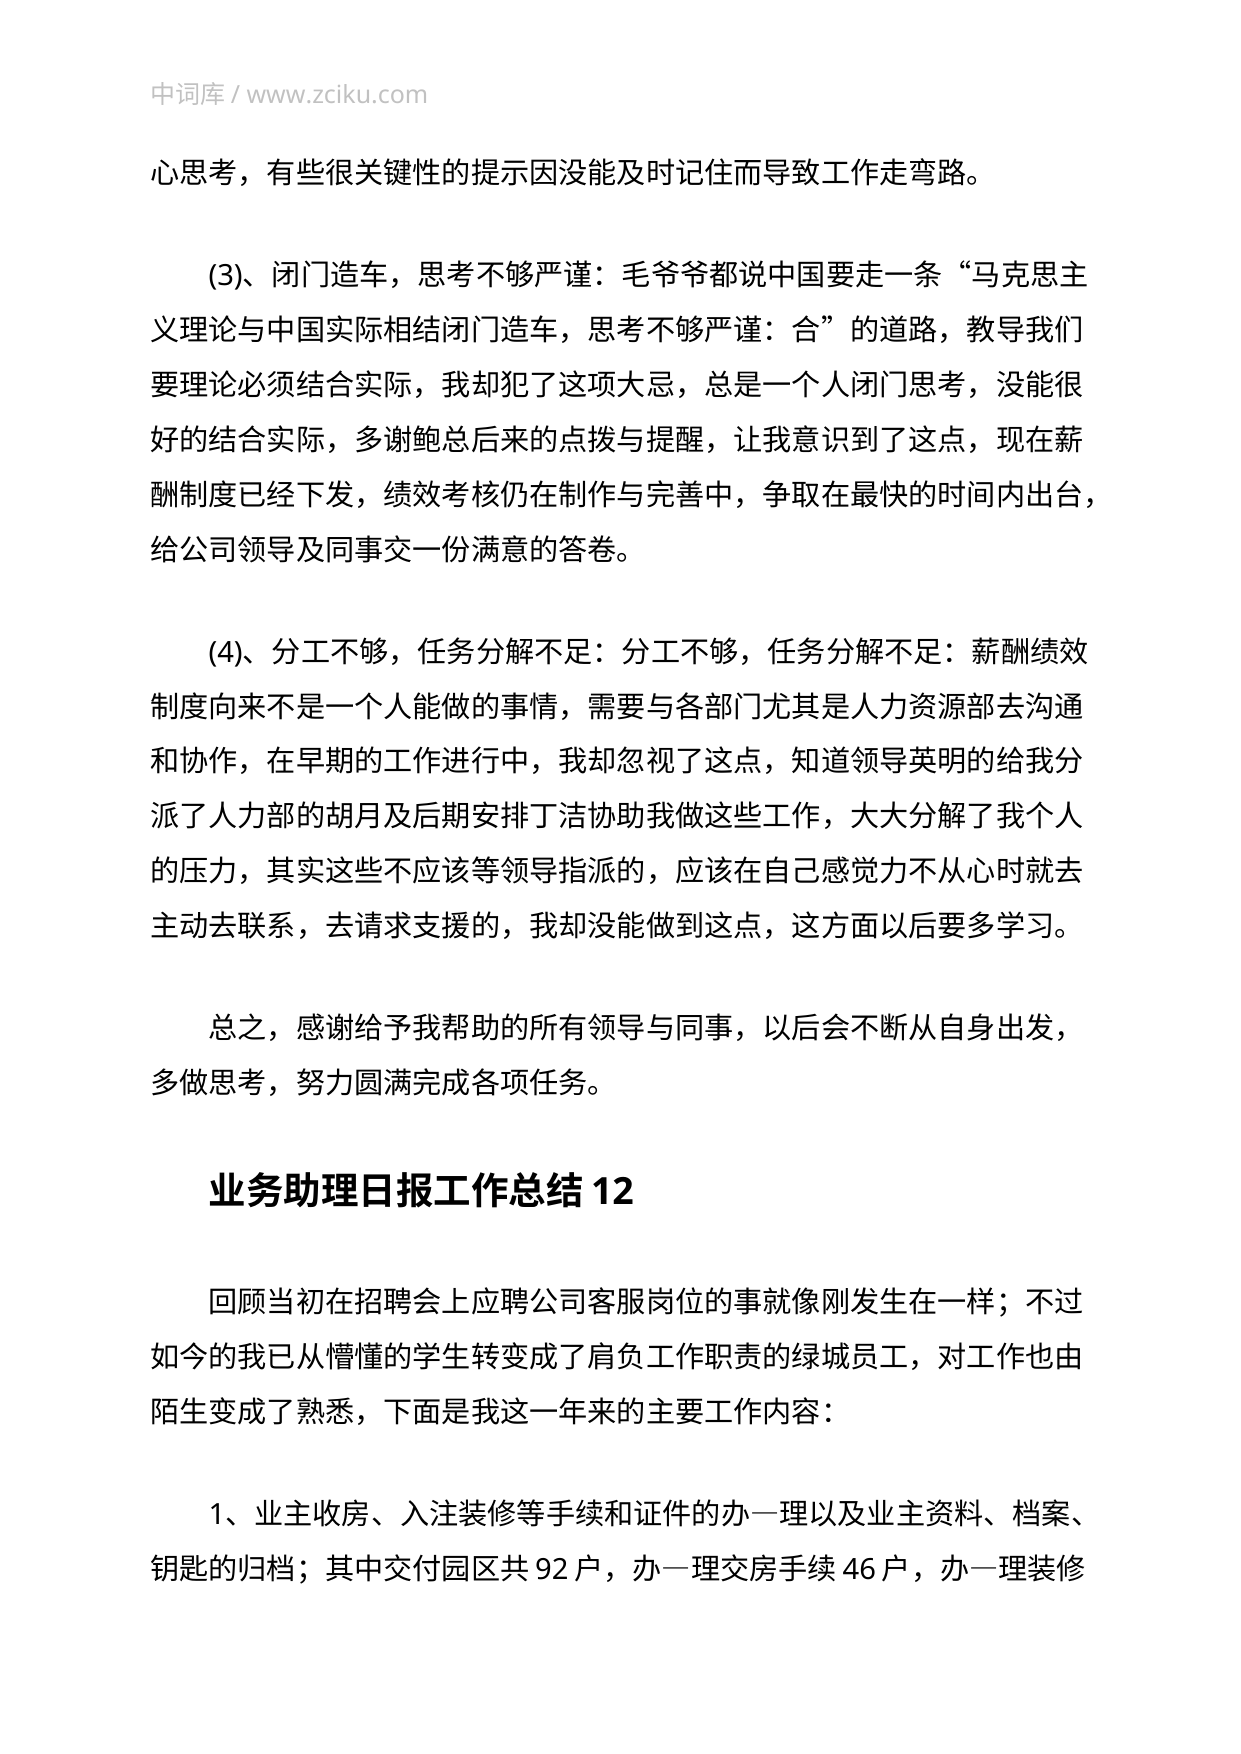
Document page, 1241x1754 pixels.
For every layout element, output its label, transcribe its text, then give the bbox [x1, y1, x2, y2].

text (3)、闭门造车，思考不够严谨：毛爷爷都说中国要走一条“马克思主义理论与中国实际相结闭门造车，思考不够严谨：合”的道路，教导我们要理论必须结合实际，我却犯了这项大忌，总是一个人闭门思考，没能很好的结合实际，多谢鲍总后来的点拨与提醒，让我意识到了这点，现在薪酬制度已经下发，绩效考核仍在制作与完善中，争取在最快的时间内出台，给公司领导及同事交一份满意的答卷。 [150, 252, 1090, 569]
text 回顾当初在招聘会上应聘公司客服岗位的事就像刚发生在一样；不过如今的我已从懵懂的学生转变成了肩负工作职责的绿城员工，对工作也由陌生变成了熟悉，下面是我这一年来的主要工作内容： [150, 1279, 1090, 1431]
text 总之，感谢给予我帮助的所有领导与同事，以后会不断从自身出发，多做思考，努力圆满完成各项任务。 [150, 1004, 1090, 1102]
text 业务助理日报工作总结12 [150, 1161, 1090, 1216]
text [150, 150, 1090, 192]
text (4)、分工不够，任务分解不足：分工不够，任务分解不足：薪酬绩效制度向来不是一个人能做的事情，需要与各部门尤其是人力资源部去沟通和协作，在早期的工作进行中，我却忽视了这点，知道领导英明的给我分派了人力部的胡月及后期安排丁洁协助我做这些工作，大大分解了我个人的压力，其实这些不应该等领导指派的，应该在自己感觉力不从心时就去主动去联系，去请求支援的，我却没能做到这点，这方面以后要多学习。 [150, 628, 1090, 945]
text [150, 1490, 1090, 1588]
